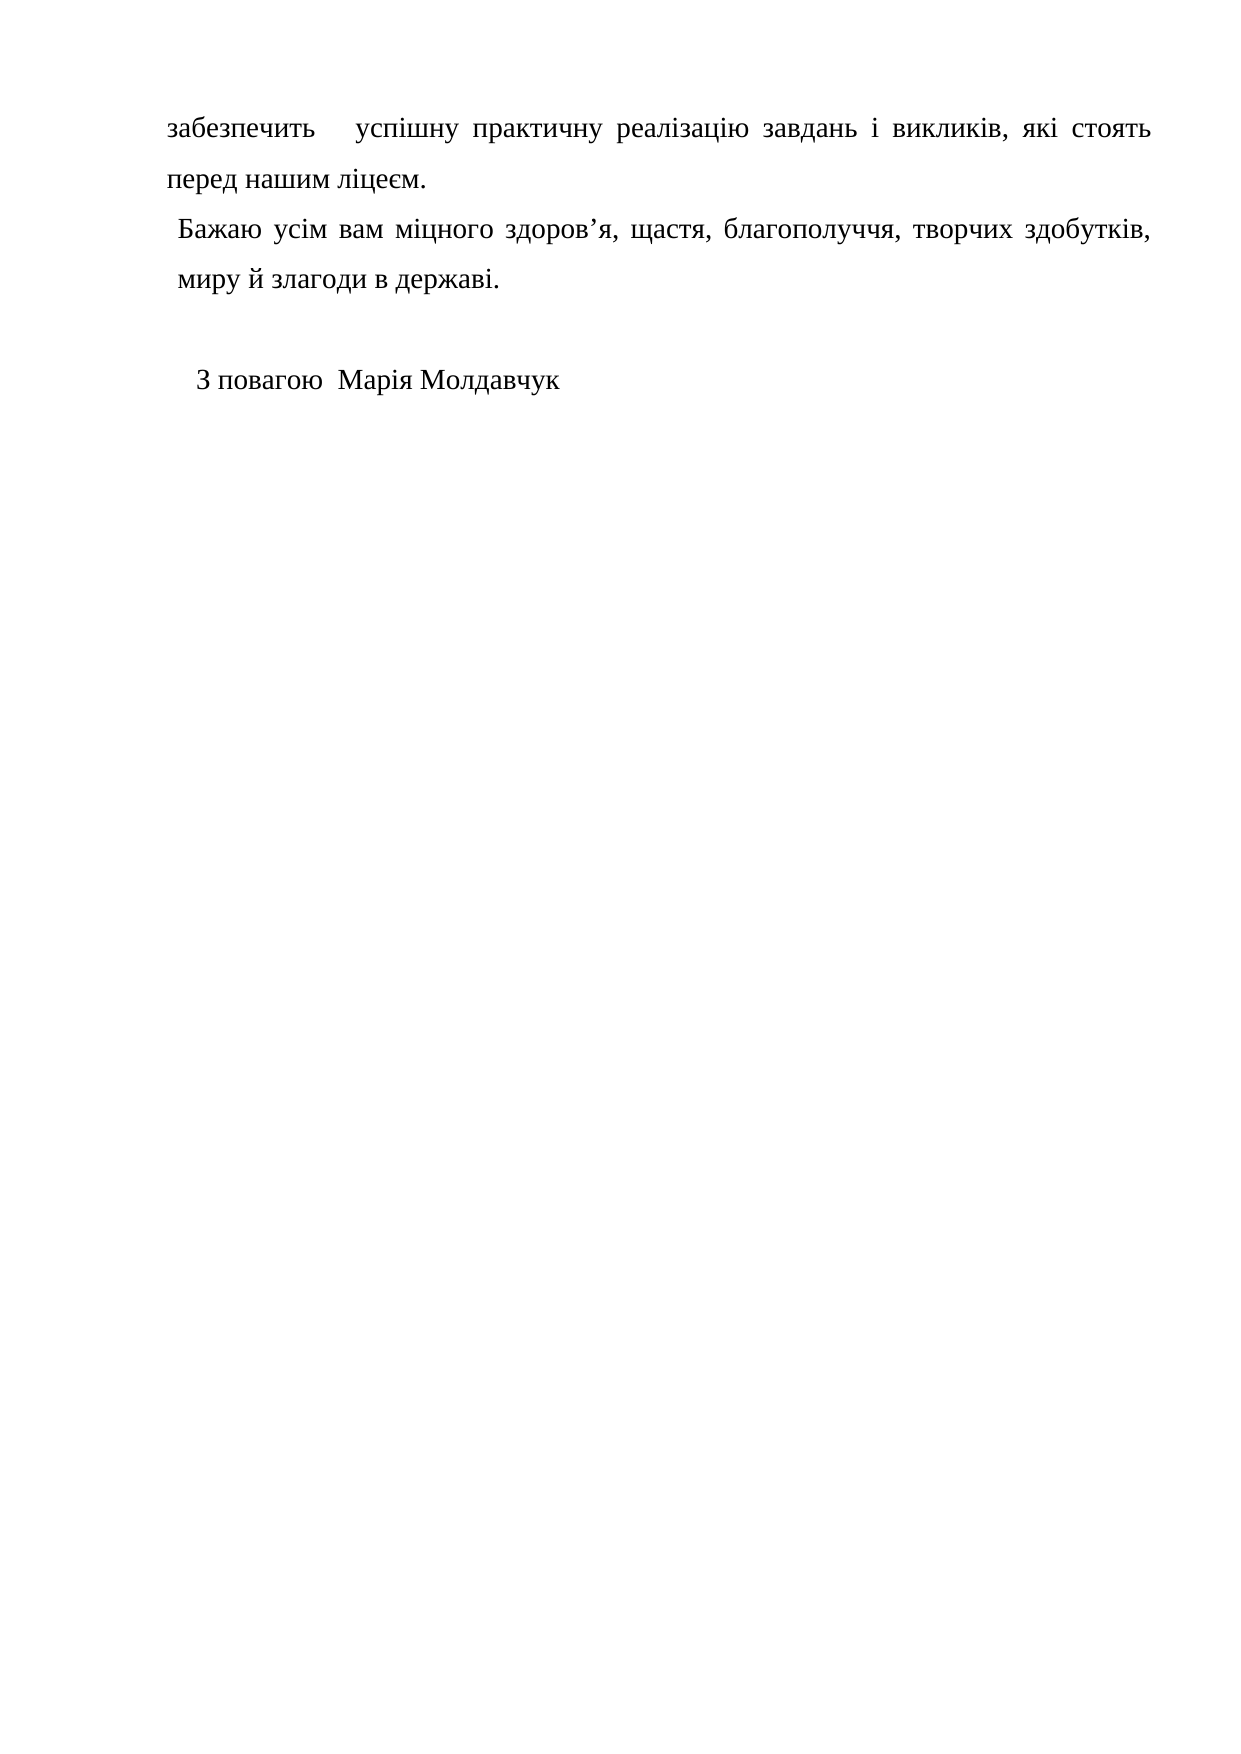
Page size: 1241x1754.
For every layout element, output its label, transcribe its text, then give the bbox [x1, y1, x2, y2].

text З повагою Марія Молдавчук [167, 362, 1163, 396]
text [167, 110, 1152, 194]
text Бажаю усім вам міцного здоров’я, щастя, благополуччя, творчих здобутків, миру й злагоди в державі. [177, 211, 1151, 295]
